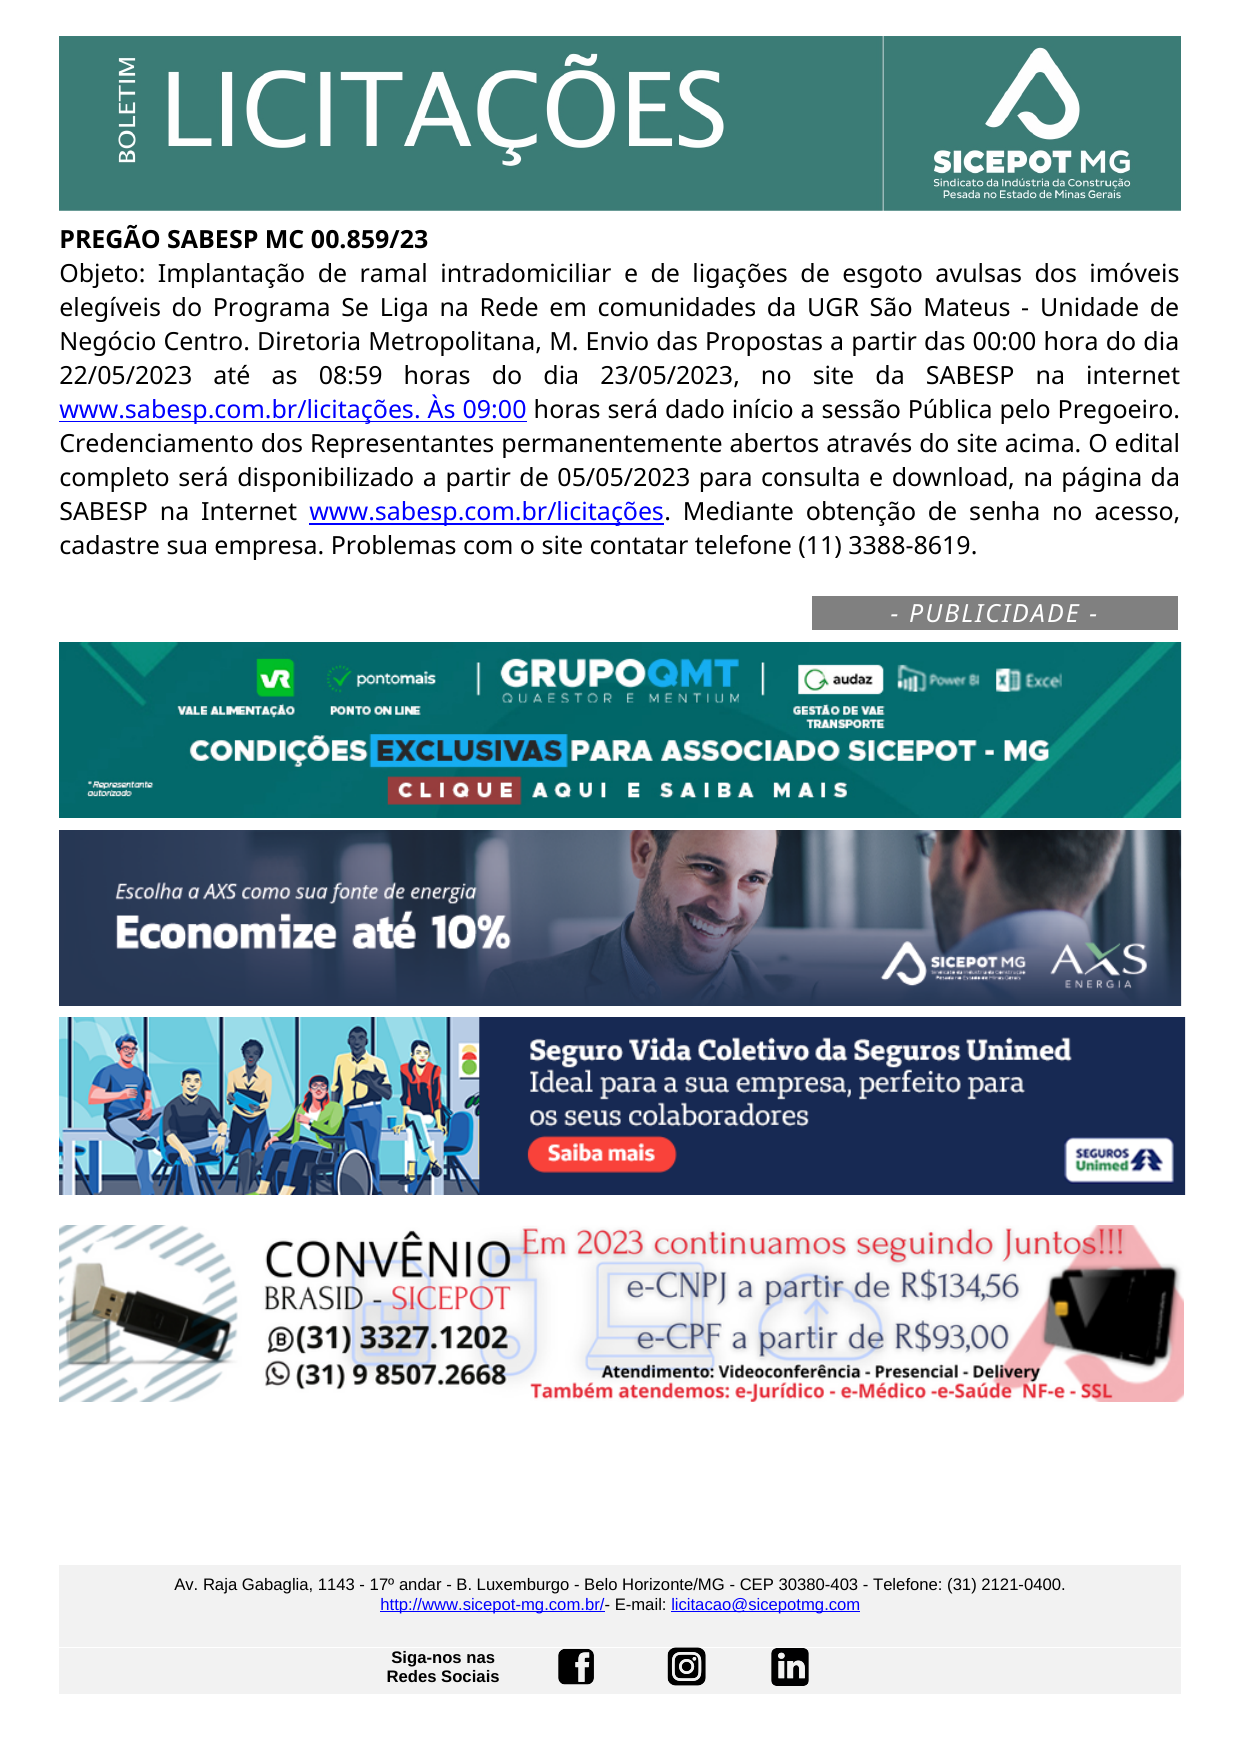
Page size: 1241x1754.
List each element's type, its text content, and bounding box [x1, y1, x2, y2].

picture [59, 642, 1182, 818]
picture [771, 1648, 809, 1686]
text Objeto: Implantação de ramal intradomiciliar e de ligações de esgoto avulsas dos imóveis elegíveis do Programa Se Liga na Rede em comunidades da UGR São Mateus - Unidade de Negócio Centro. Diretoria Metropolitana, M. Envio das Propostas a partir das 00:00 hora do dia 22/05/2023 até as 08:59 horas do dia 23/05/2023, no site da SABESP na internet www.sabesp.com.br/licitações. Às 09:00 horas será dado início a sessão Pública pelo Pregoeiro. Credenciamento dos Representantes permanentemente abertos através do site acima. O edital completo será disponibilizado a partir de 05/05/2023 para consulta e download, na página da SABESP na Internet www.sabesp.com.br/licitações. Mediante obtenção de senha no acesso, cadastre sua empresa. Problemas com o site contatar telefone (11) 3388-8619. [59, 256, 1181, 562]
picture [667, 1647, 706, 1686]
picture [59, 36, 1181, 211]
picture [59, 1225, 1184, 1402]
picture [557, 1648, 594, 1685]
text PREGÃO SABESP MC 00.859/23 [59, 221, 1181, 256]
picture [59, 1017, 1186, 1195]
picture [59, 830, 1182, 1006]
text - PUBLICIDADE - [812, 596, 1178, 630]
